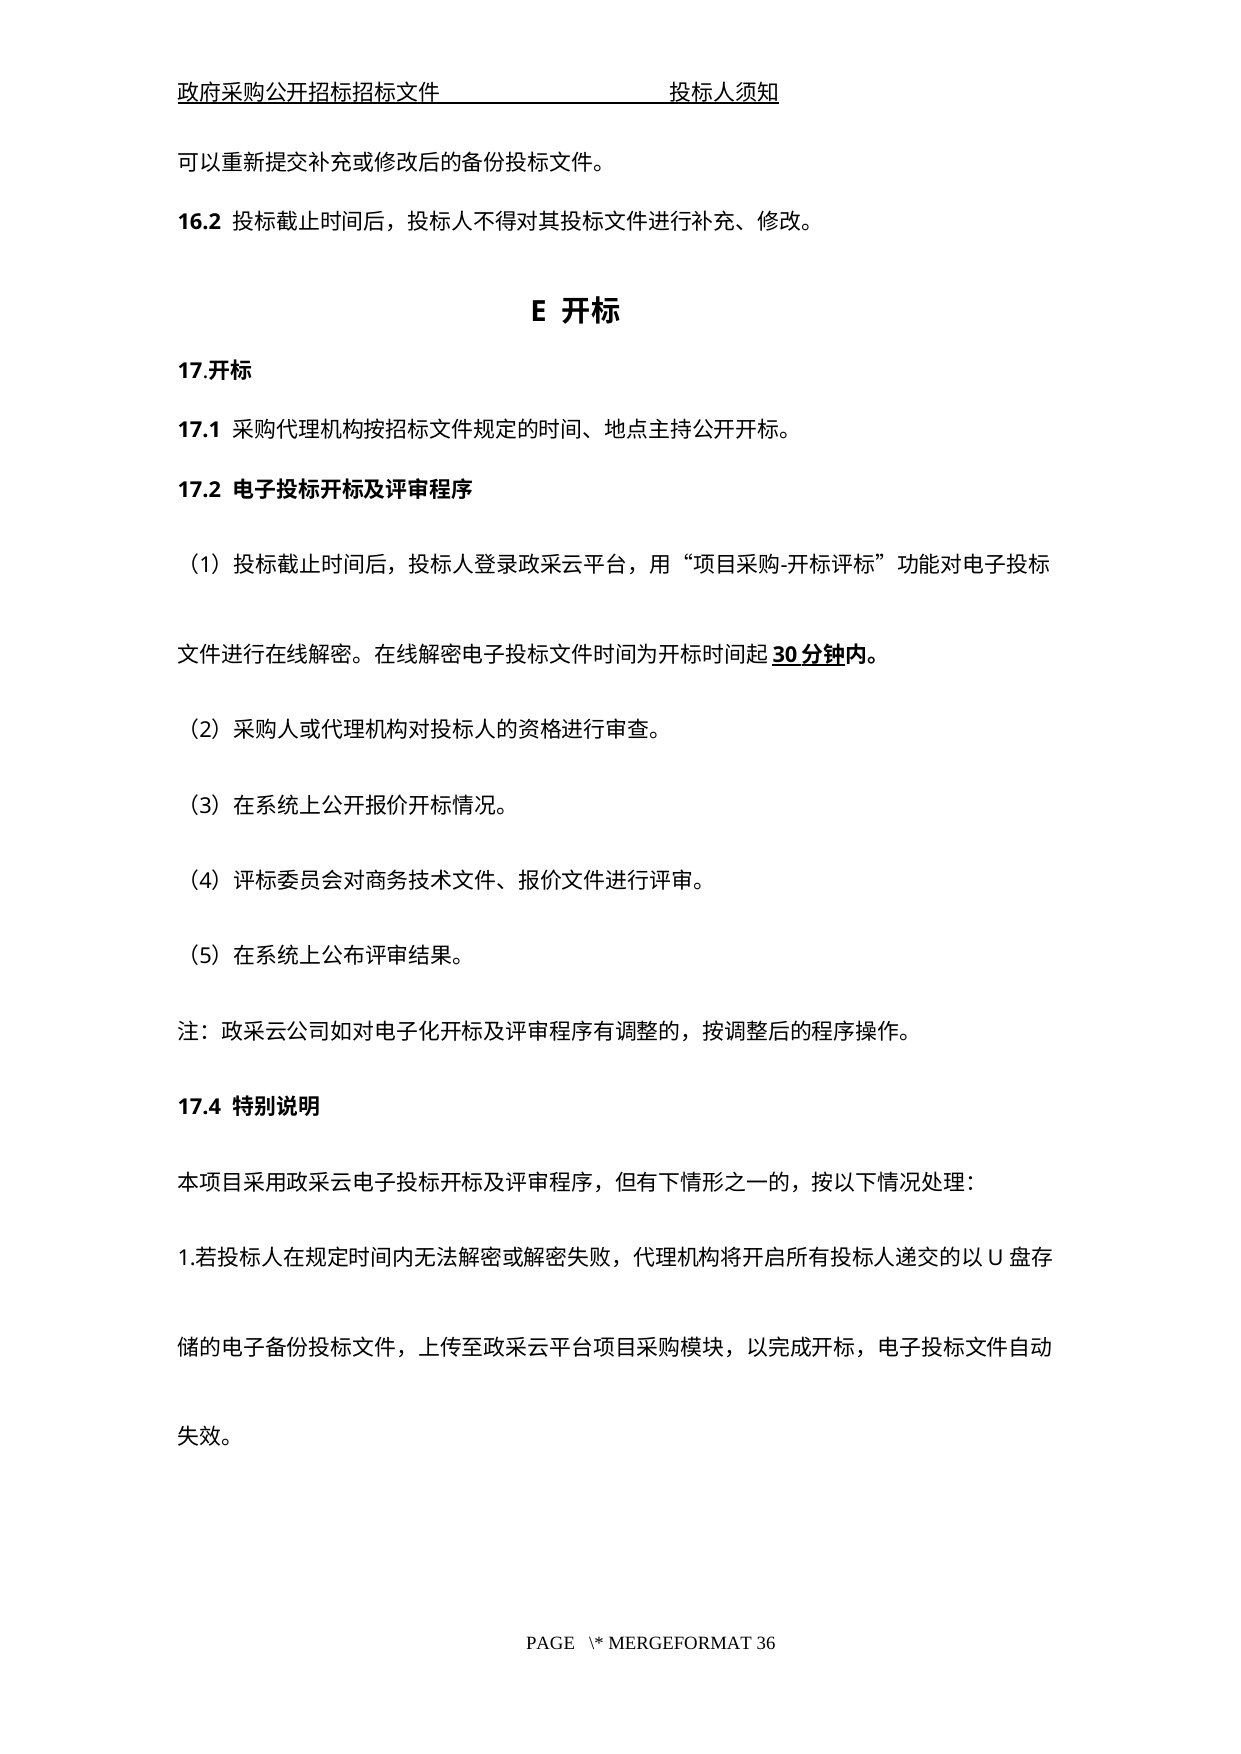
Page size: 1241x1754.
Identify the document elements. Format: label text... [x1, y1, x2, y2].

text E 开标 [177, 279, 1063, 339]
text 17.1 采购代理机构按招标文件规定的时间、地点主持公开开标。 [177, 399, 1063, 458]
text 本项目采用政采云电子投标开标及评审程序，但有下情形之一的，按以下情况处理： [177, 1151, 1063, 1211]
text （1）投标截止时间后，投标人登录政采云平台，用“项目采购-开标评标”功能对电子投标文件进行在线解密。在线解密电子投标文件时间为开标时间起30分钟内。 [177, 534, 1063, 683]
text （5）在系统上公布评审结果。 [177, 925, 1063, 984]
text 17.2 电子投标开标及评审程序 [177, 458, 1063, 518]
text 1.若投标人在规定时间内无法解密或解密失败，代理机构将开启所有投标人递交的以U 盘存储的电子备份投标文件，上传至政采云平台项目采购模块，以完成开标，电子投标文件自动失效。 [177, 1226, 1063, 1465]
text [177, 131, 1063, 190]
text 注：政采云公司如对电子化开标及评审程序有调整的，按调整后的程序操作。 [177, 1000, 1063, 1060]
text 17.4 特别说明 [177, 1076, 1063, 1135]
text 16.2 投标截止时间后，投标人不得对其投标文件进行补充、修改。 [177, 190, 1063, 250]
text 17.开标 [177, 339, 1063, 399]
text （2）采购人或代理机构对投标人的资格进行审查。 [177, 698, 1063, 758]
text （4）评标委员会对商务技术文件、报价文件进行评审。 [177, 849, 1063, 909]
text （3）在系统上公开报价开标情况。 [177, 774, 1063, 833]
